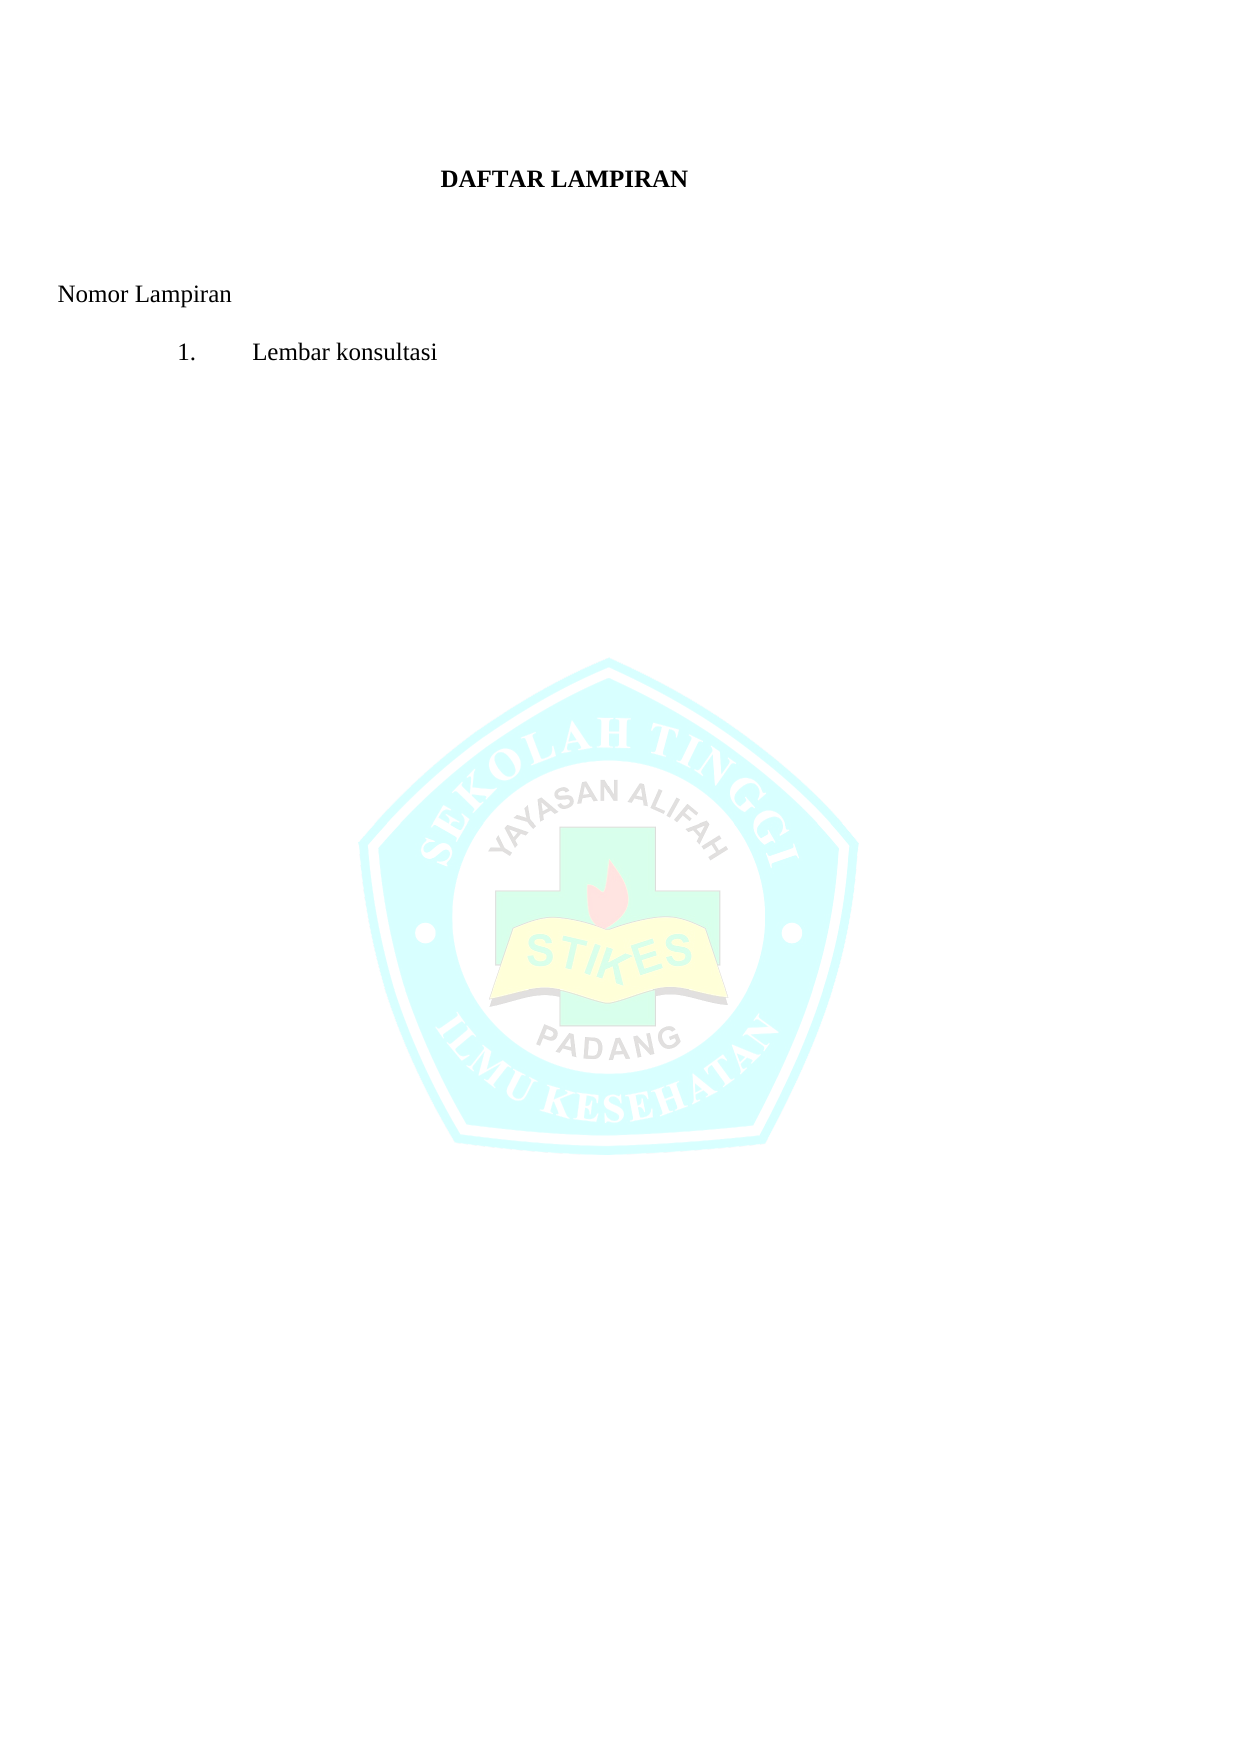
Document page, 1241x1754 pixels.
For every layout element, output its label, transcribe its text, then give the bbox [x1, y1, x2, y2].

list Nomor Lampiran [57, 279, 1071, 308]
list Lembar konsultasi [177, 337, 1071, 366]
list DAFTAR LAMPIRAN [57, 164, 1071, 193]
